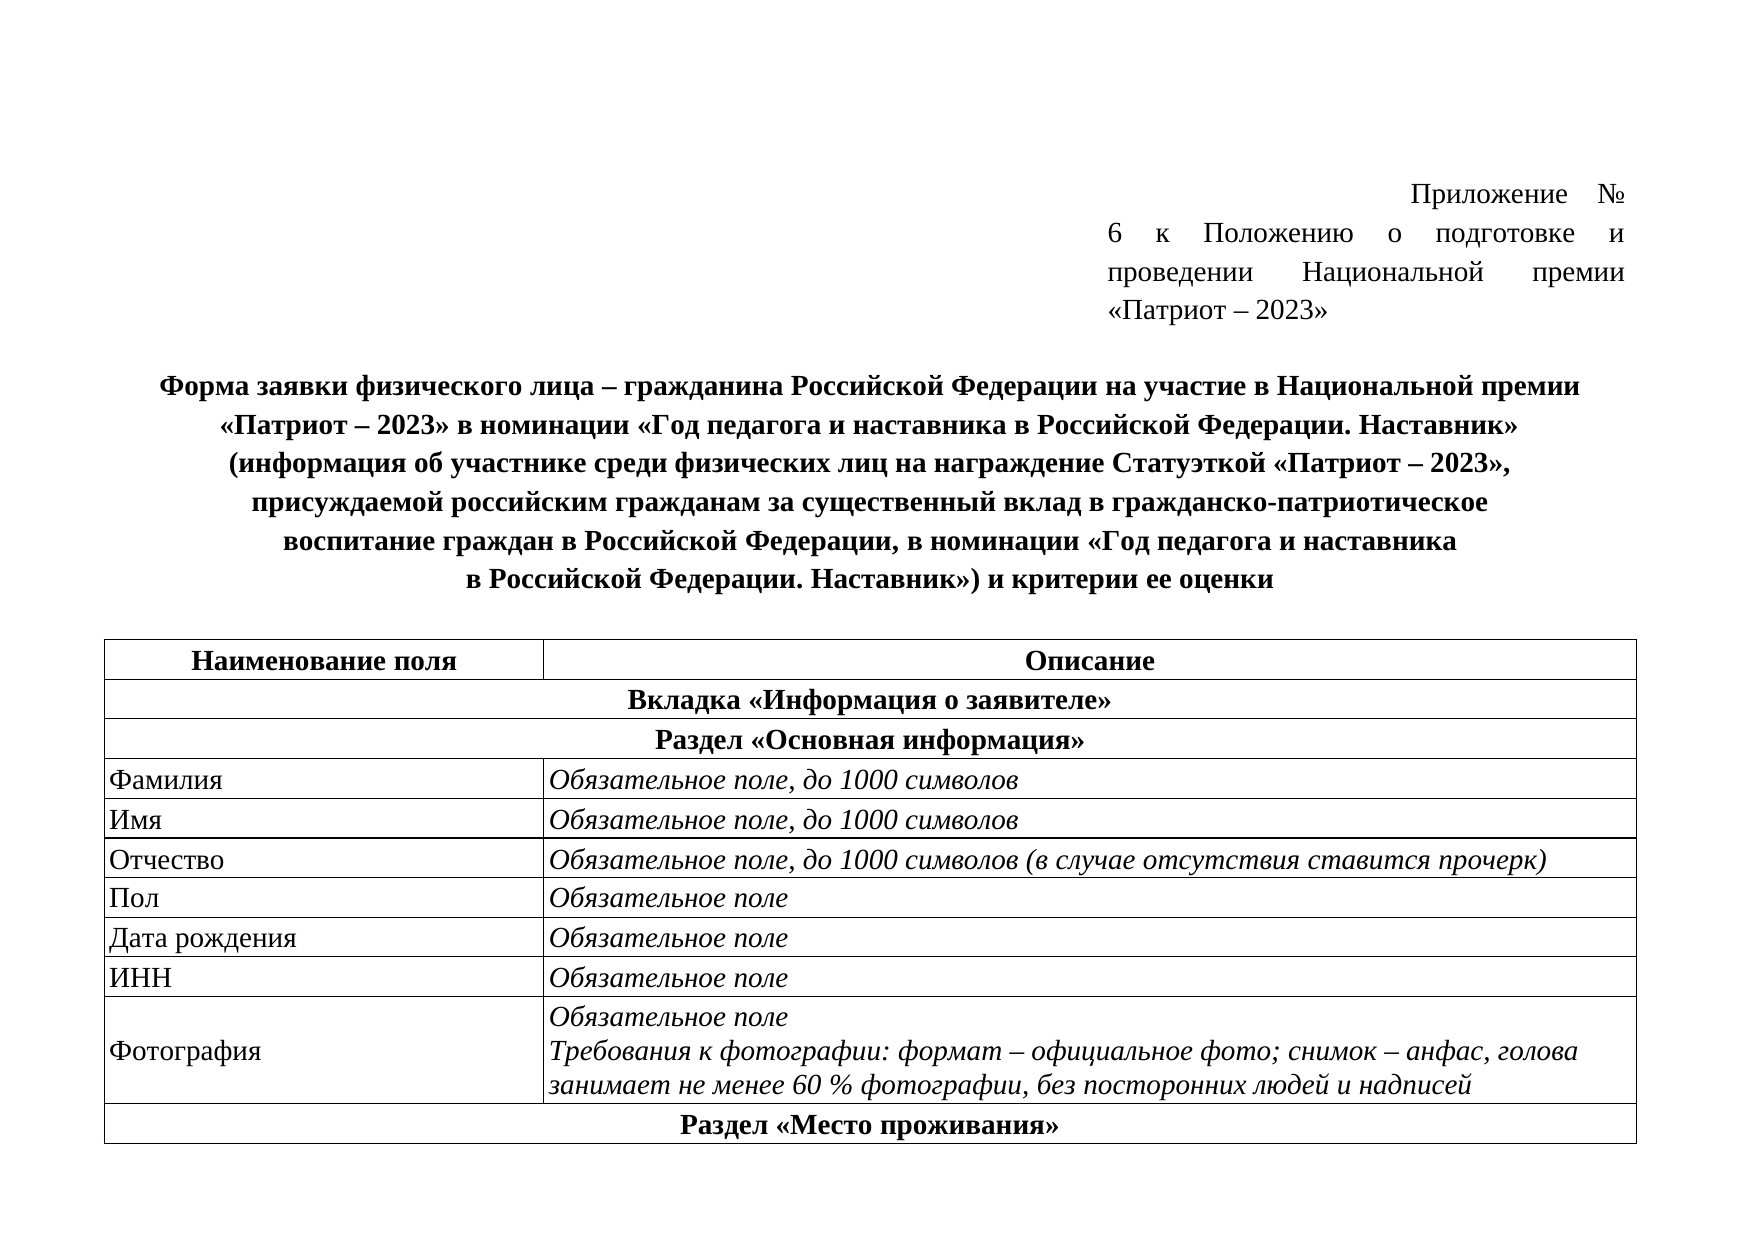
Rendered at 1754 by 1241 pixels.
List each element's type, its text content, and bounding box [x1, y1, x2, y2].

subtitle в Российской Федерации. Наставник») и критерии ее оценки [243, 561, 1496, 595]
table_cell ИНН [105, 957, 543, 996]
text «Патриот – 2023» в номинации «Год педагога и наставника в Российской Федерации. Наставник» (информация об участнике среди физических лиц на награждение Статуэткой «Патриот – 2023», присуждаемой российским гражданам за существенный вклад в гражданско-патриотическое воспитание граждан в Российской Федерации, в номинации «Год педагога и наставника [171, 407, 1568, 556]
table_cell Дата рождения [105, 918, 543, 956]
table_cell Обязательное поле, до 1000 символов [544, 799, 1636, 837]
table_cell Отчество [105, 839, 543, 877]
table_cell Пол [105, 878, 543, 917]
table_cell Обязательное поле, до 1000 символов [544, 759, 1636, 798]
table_cell Вкладка «Информация о заявителе» [105, 680, 1636, 718]
table_cell Фотография [105, 997, 543, 1103]
table_cell Обязательное поле [544, 957, 1636, 996]
table_cell Фамилия [105, 759, 543, 798]
table_cell Обязательное поле [544, 918, 1636, 956]
table_cell Обязательное поле Требования к фотографии: формат – официальное фото; снимок – анфас, голова занимает не менее 60 % фотографии, без посторонних людей и надписей [544, 997, 1636, 1103]
subtitle Форма заявки физического лица – гражданина Российской Федерации на участие в Национальной премии [125, 368, 1614, 402]
table_cell Имя [105, 799, 543, 837]
table_cell Раздел «Основная информация» [105, 719, 1636, 758]
table_header Описание [544, 640, 1636, 679]
table_header Наименование поля [105, 640, 543, 679]
table_cell Обязательное поле [544, 878, 1636, 917]
table_cell Раздел «Место проживания» [105, 1104, 1636, 1142]
text Приложение № 6 к Положению о подготовке и проведении Национальной премии «Патриот – 2023» [1107, 177, 1625, 326]
table_cell Обязательное поле, до 1000 символов (в случае отсутствия ставится прочерк) [544, 839, 1636, 877]
